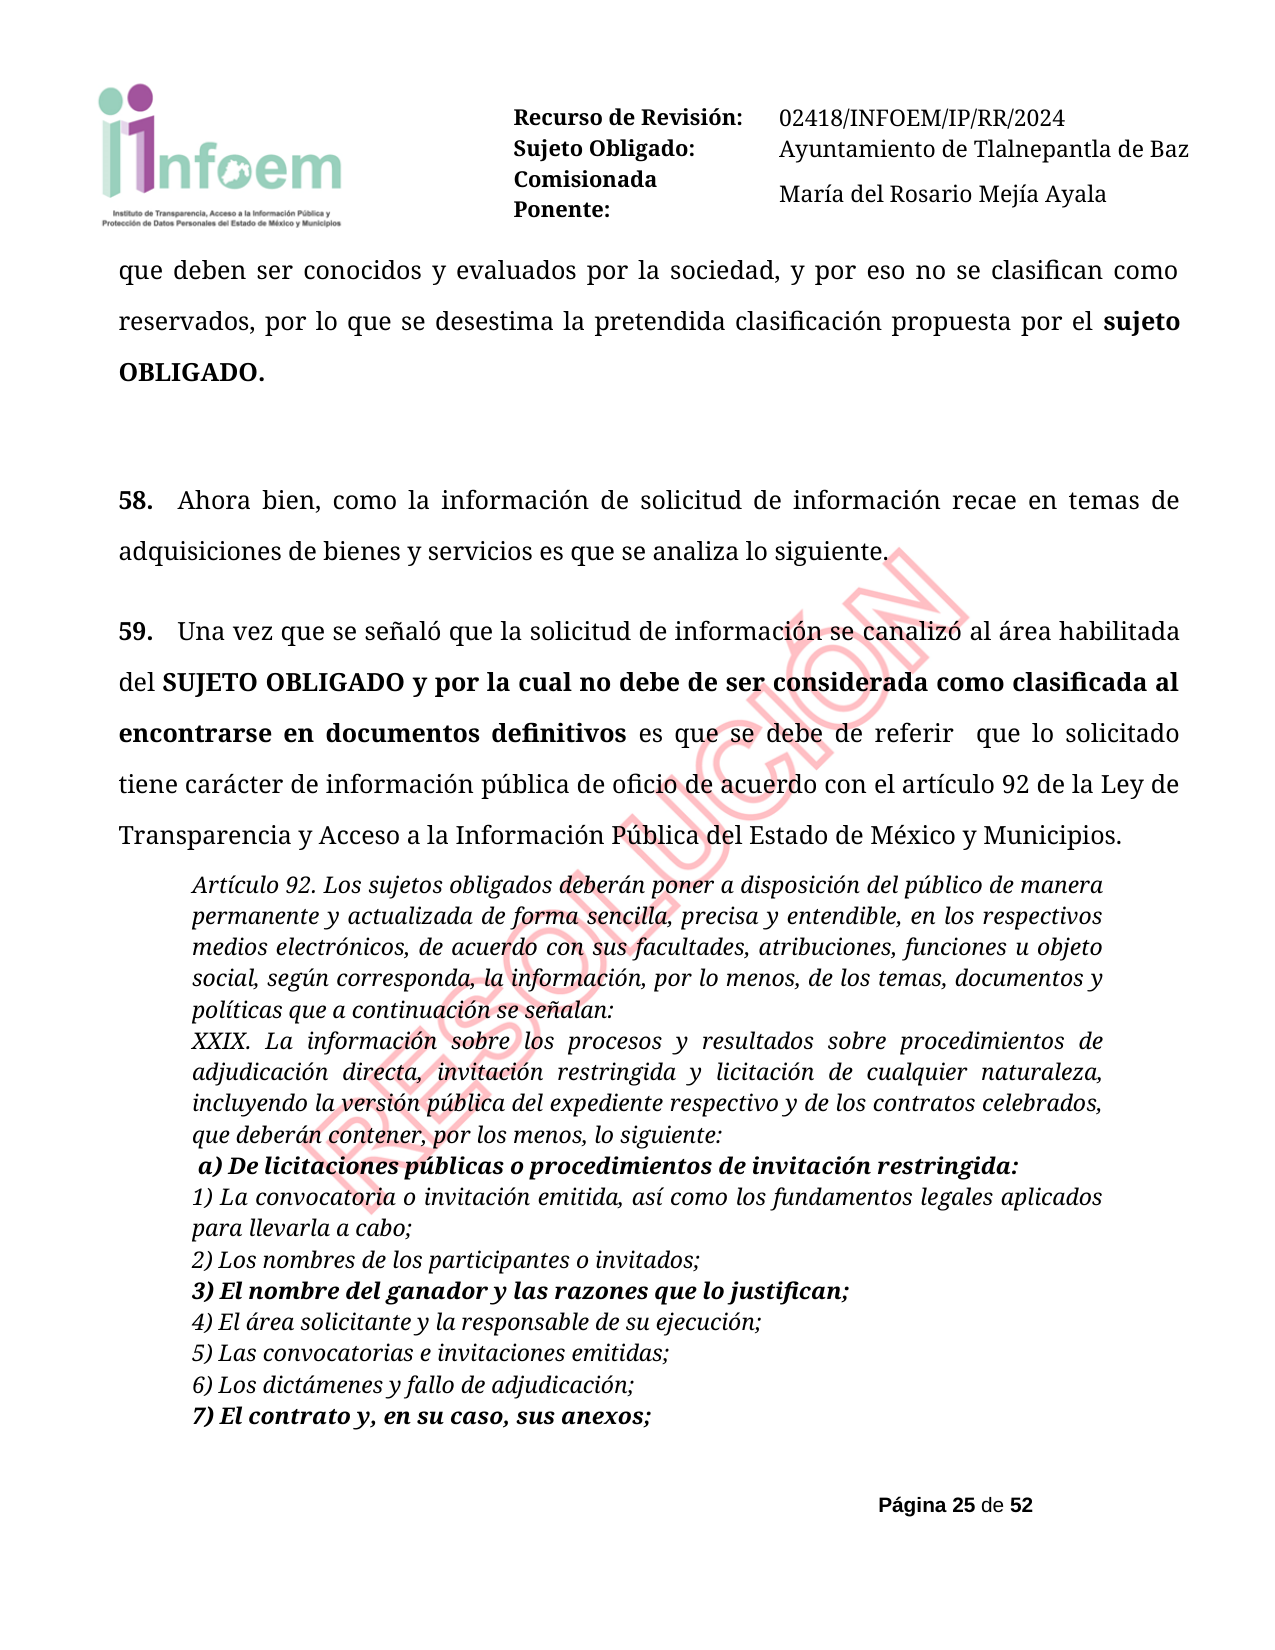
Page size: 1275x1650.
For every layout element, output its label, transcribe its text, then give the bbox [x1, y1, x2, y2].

text Artículo 92. Los sujetos obligados deberán poner a disposición del público de manera permanente y actualizada de forma sencilla, precisa y entendible, en los respectivos medios electrónicos, de acuerdo con sus facultades, atribuciones, funciones u objeto social, según corresponda, la información, por lo menos, de los temas, documentos y políticas que a continuación se señalan: [192, 869, 1107, 1025]
text 5) Las convocatorias e invitaciones emitidas; [192, 1337, 1107, 1369]
list Una vez que se señaló que la solicitud de información se canalizó al área habilitada del SUJETO OBLIGADO y por la cual no debe de ser considerada como clasificada al encontrarse en documentos definitivos es que se debe de referir que lo solicitado tiene carácter de información pública de oficio de acuerdo con el artículo 92 de la Ley de Transparencia y Acceso a la Información Pública del Estado de México y Municipios. [118, 613, 1181, 852]
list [118, 252, 1181, 388]
picture [0, 23, 1260, 1650]
text 7) El contrato y, en su caso, sus anexos; [192, 1400, 1107, 1431]
text 3) El nombre del ganador y las razones que lo justifican; [192, 1275, 1107, 1306]
text 2) Los nombres de los participantes o invitados; [192, 1244, 1107, 1275]
text 6) Los dictámenes y fallo de adjudicación; [192, 1369, 1107, 1400]
text 4) El área solicitante y la responsable de su ejecución; [192, 1306, 1107, 1337]
text XXIX. La información sobre los procesos y resultados sobre procedimientos de adjudicación directa, invitación restringida y licitación de cualquier naturaleza, incluyendo la versión pública del expediente respectivo y de los contratos celebrados, que deberán contener, por los menos, lo siguiente: [192, 1025, 1107, 1150]
text a) De licitaciones públicas o procedimientos de invitación restringida: [192, 1150, 1107, 1181]
text 1) La convocatoria o invitación emitida, así como los fundamentos legales aplicados para llevarla a cabo; [192, 1181, 1107, 1244]
list Ahora bien, como la información de solicitud de información recae en temas de adquisiciones de bienes y servicios es que se analiza lo siguiente. [118, 483, 1181, 568]
